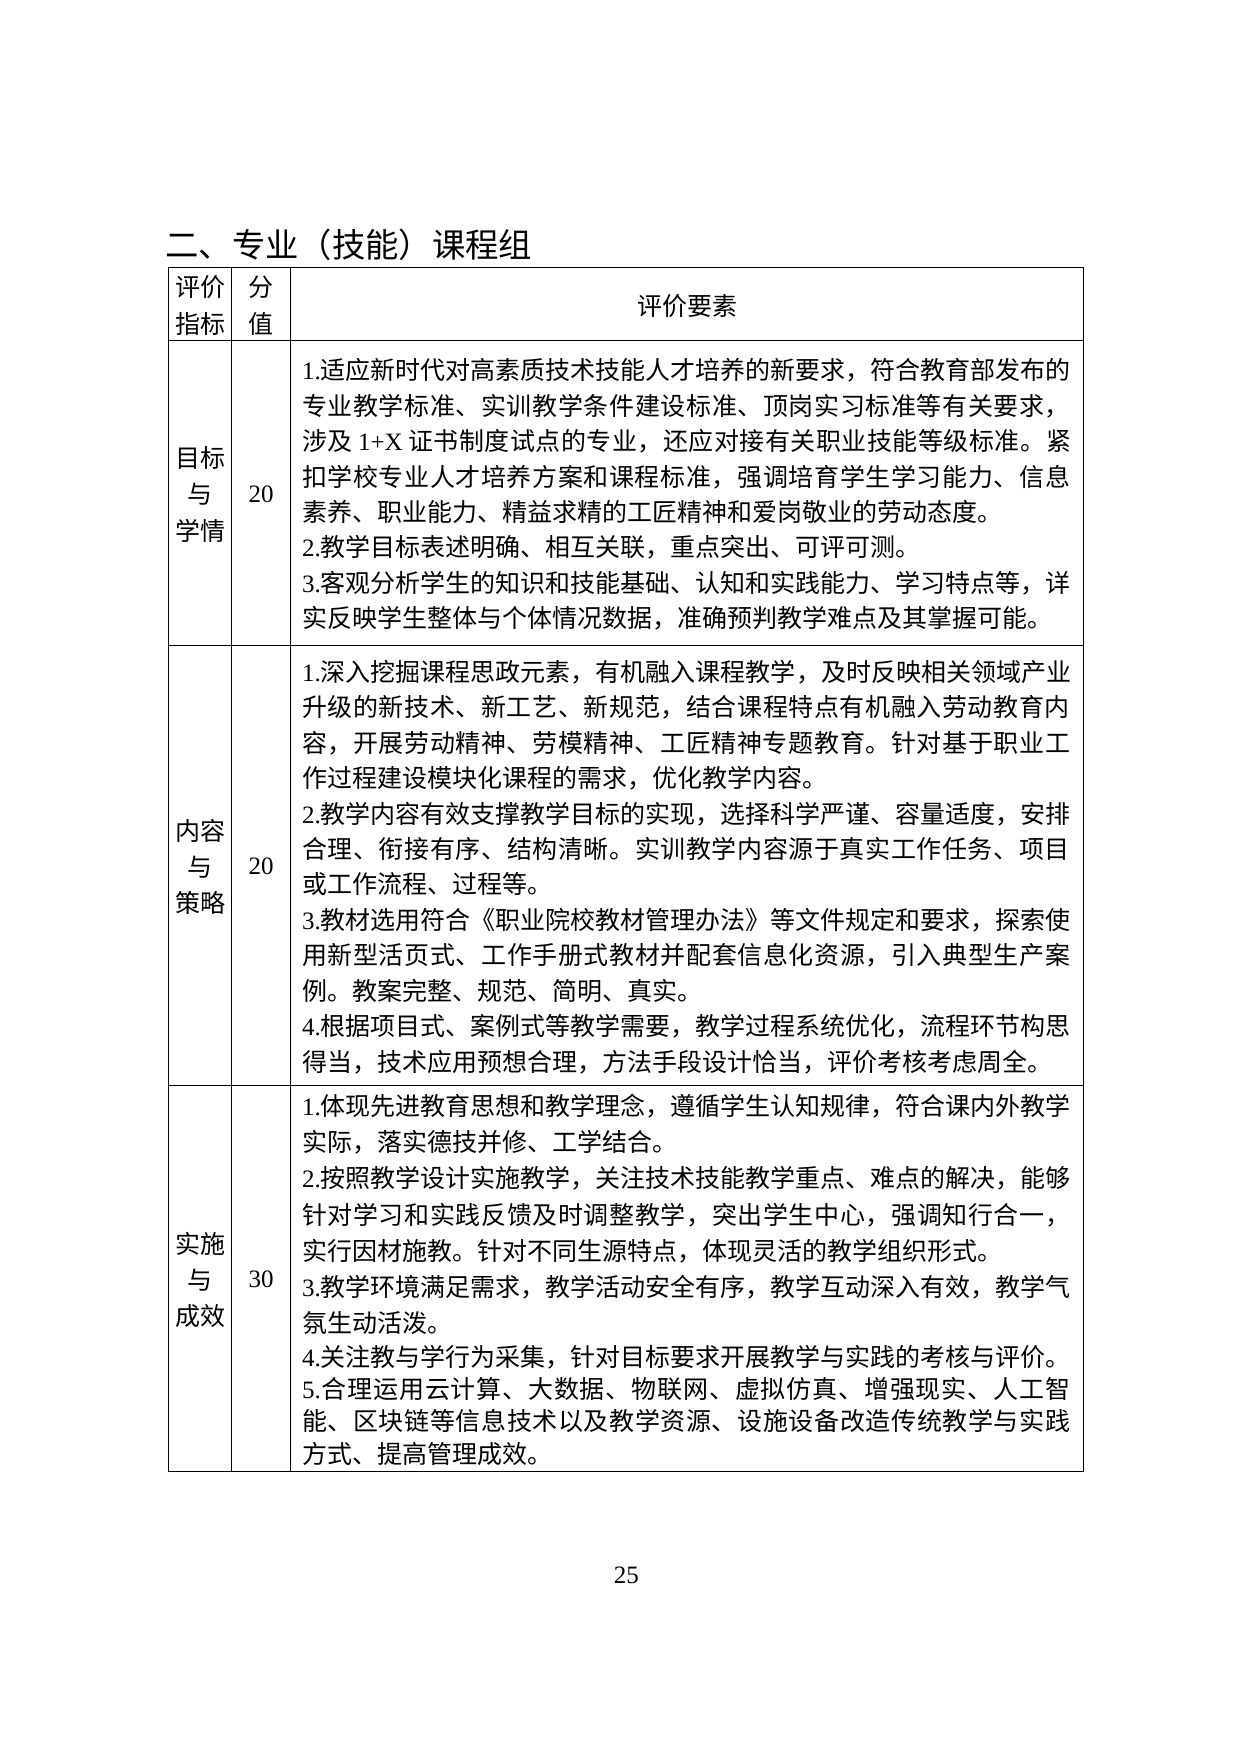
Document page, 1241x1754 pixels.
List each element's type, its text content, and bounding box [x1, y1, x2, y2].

table_header 评价 指标 [169, 268, 231, 340]
table_cell 实施 与 成效 [169, 1086, 231, 1471]
table_cell 内容 与 策略 [169, 646, 231, 1085]
text 二、专业（技能）课程组 [165, 218, 1087, 267]
table_header 评价要素 [291, 268, 1083, 340]
table_cell 1.体现先进教育思想和教学理念，遵循学生认知规律，符合课内外教学实际，落实德技并修、工学结合。 2.按照教学设计实施教学，关注技术技能教学重点、难点的解决，能够针对学习和实践反馈及时调整教学，突出学生中心，强调知行合一，实行因材施教。针对不同生源特点，体现灵活的教学组织形式。 3.教学环境满足需求，教学活动安全有序，教学互动深入有效，教学气氛生动活泼。 4.关注教与学行为采集，针对目标要求开展教学与实践的考核与评价。 5.合理运用云计算、大数据、物联网、虚拟仿真、增强现实、人工智能、区块链等信息技术以及教学资源、设施设备改造传统教学与实践方式、提高管理成效。 [291, 1086, 1083, 1471]
table_cell 1.适应新时代对高素质技术技能人才培养的新要求，符合教育部发布的专业教学标准、实训教学条件建设标准、顶岗实习标准等有关要求，涉及1+X证书制度试点的专业，还应对接有关职业技能等级标准。紧扣学校专业人才培养方案和课程标准，强调培育学生学习能力、信息素养、职业能力、精益求精的工匠精神和爱岗敬业的劳动态度。 2.教学目标表述明确、相互关联，重点突出、可评可测。 3.客观分析学生的知识和技能基础、认知和实践能力、学习特点等，详实反映学生整体与个体情况数据，准确预判教学难点及其掌握可能。 [291, 341, 1083, 645]
table_cell 30 [232, 1086, 290, 1471]
table_cell 目标 与 学情 [169, 341, 231, 645]
table_cell 20 [232, 646, 290, 1085]
table_cell 20 [232, 341, 290, 645]
table_header 分 值 [232, 268, 290, 340]
table_cell 1.深入挖掘课程思政元素，有机融入课程教学，及时反映相关领域产业升级的新技术、新工艺、新规范，结合课程特点有机融入劳动教育内容，开展劳动精神、劳模精神、工匠精神专题教育。针对基于职业工作过程建设模块化课程的需求，优化教学内容。 2.教学内容有效支撑教学目标的实现，选择科学严谨、容量适度，安排合理、衔接有序、结构清晰。实训教学内容源于真实工作任务、项目或工作流程、过程等。 3.教材选用符合《职业院校教材管理办法》等文件规定和要求，探索使用新型活页式、工作手册式教材并配套信息化资源，引入典型生产案例。教案完整、规范、简明、真实。 4.根据项目式、案例式等教学需要，教学过程系统优化，流程环节构思得当，技术应用预想合理，方法手段设计恰当，评价考核考虑周全。 [291, 646, 1083, 1085]
